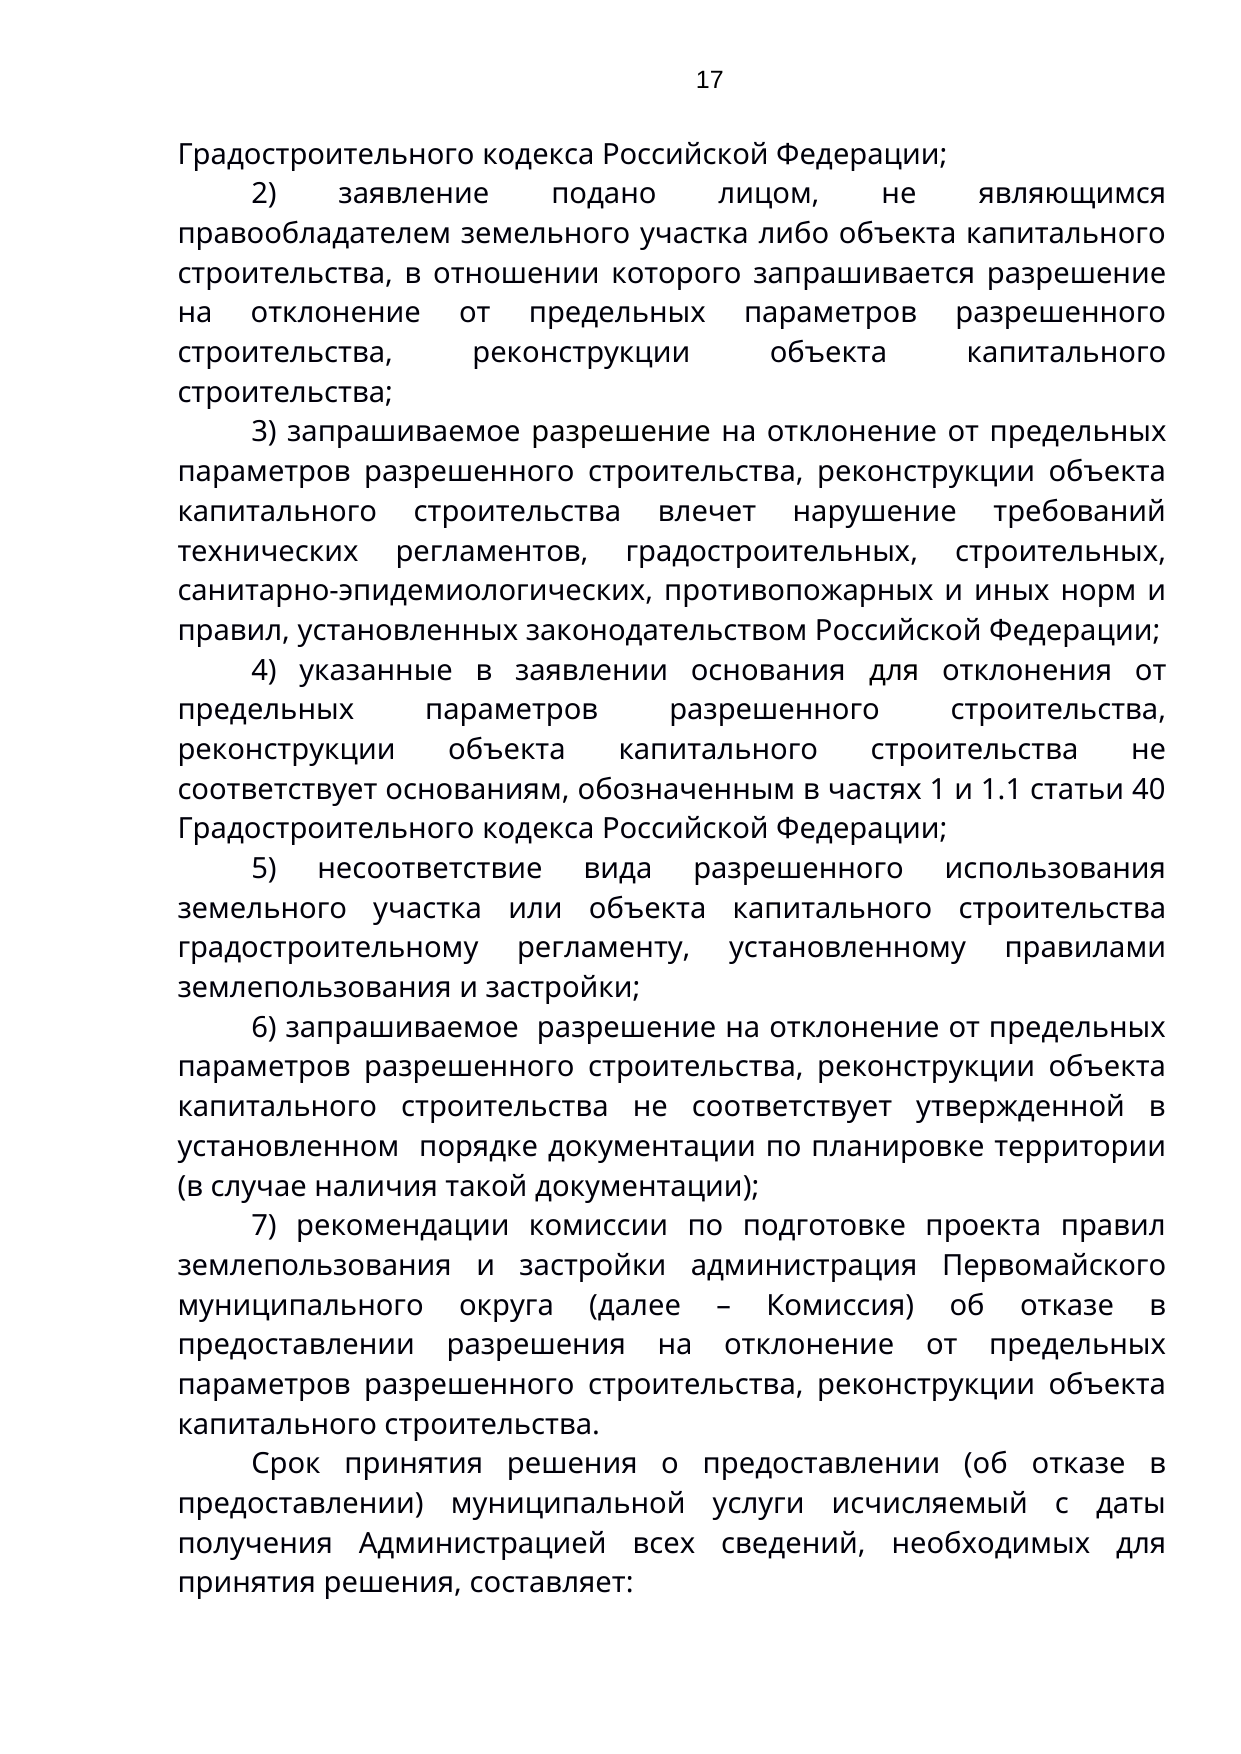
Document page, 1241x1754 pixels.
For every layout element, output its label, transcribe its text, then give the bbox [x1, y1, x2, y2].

text 6) запрашиваемое разрешение на отклонение от предельных параметров разрешенного строительства, реконструкции объекта капитального строительства не соответствует утвержденной в установленном порядке документации по планировке территории (в случае наличия такой документации); [177, 1006, 1167, 1204]
text 5) несоответствие вида разрешенного использования земельного участка или объекта капитального строительства градостроительному регламенту, установленному правилами землепользования и застройки; [177, 847, 1167, 1006]
text 4) указанные в заявлении основания для отклонения от предельных параметров разрешенного строительства, реконструкции объекта капитального строительства не соответствует основаниям, обозначенным в частях 1 и 1.1 статьи 40 Градостроительного кодекса Российской Федерации; [177, 649, 1167, 847]
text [177, 133, 1167, 173]
text 2) заявление подано лицом, не являющимся правообладателем земельного участка либо объекта капитального строительства, в отношении которого запрашивается разрешение на отклонение от предельных параметров разрешенного строительства, реконструкции объекта капитального строительства; [177, 173, 1167, 411]
text 7) рекомендации комиссии по подготовке проекта правил землепользования и застройки администрация Первомайского муниципального округа (далее – Комиссия) об отказе в предоставлении разрешения на отклонение от предельных параметров разрешенного строительства, реконструкции объекта капитального строительства. [177, 1204, 1167, 1443]
text Срок принятия решения о предоставлении (об отказе в предоставлении) муниципальной услуги исчисляемый с даты получения Администрацией всех сведений, необходимых для принятия решения, составляет: [177, 1443, 1167, 1601]
text 3) запрашиваемое разрешение на отклонение от предельных параметров разрешенного строительства, реконструкции объекта капитального строительства влечет нарушение требований технических регламентов, градостроительных, строительных, санитарно-эпидемиологических, противопожарных и иных норм и правил, установленных законодательством Российской Федерации; [177, 411, 1167, 649]
